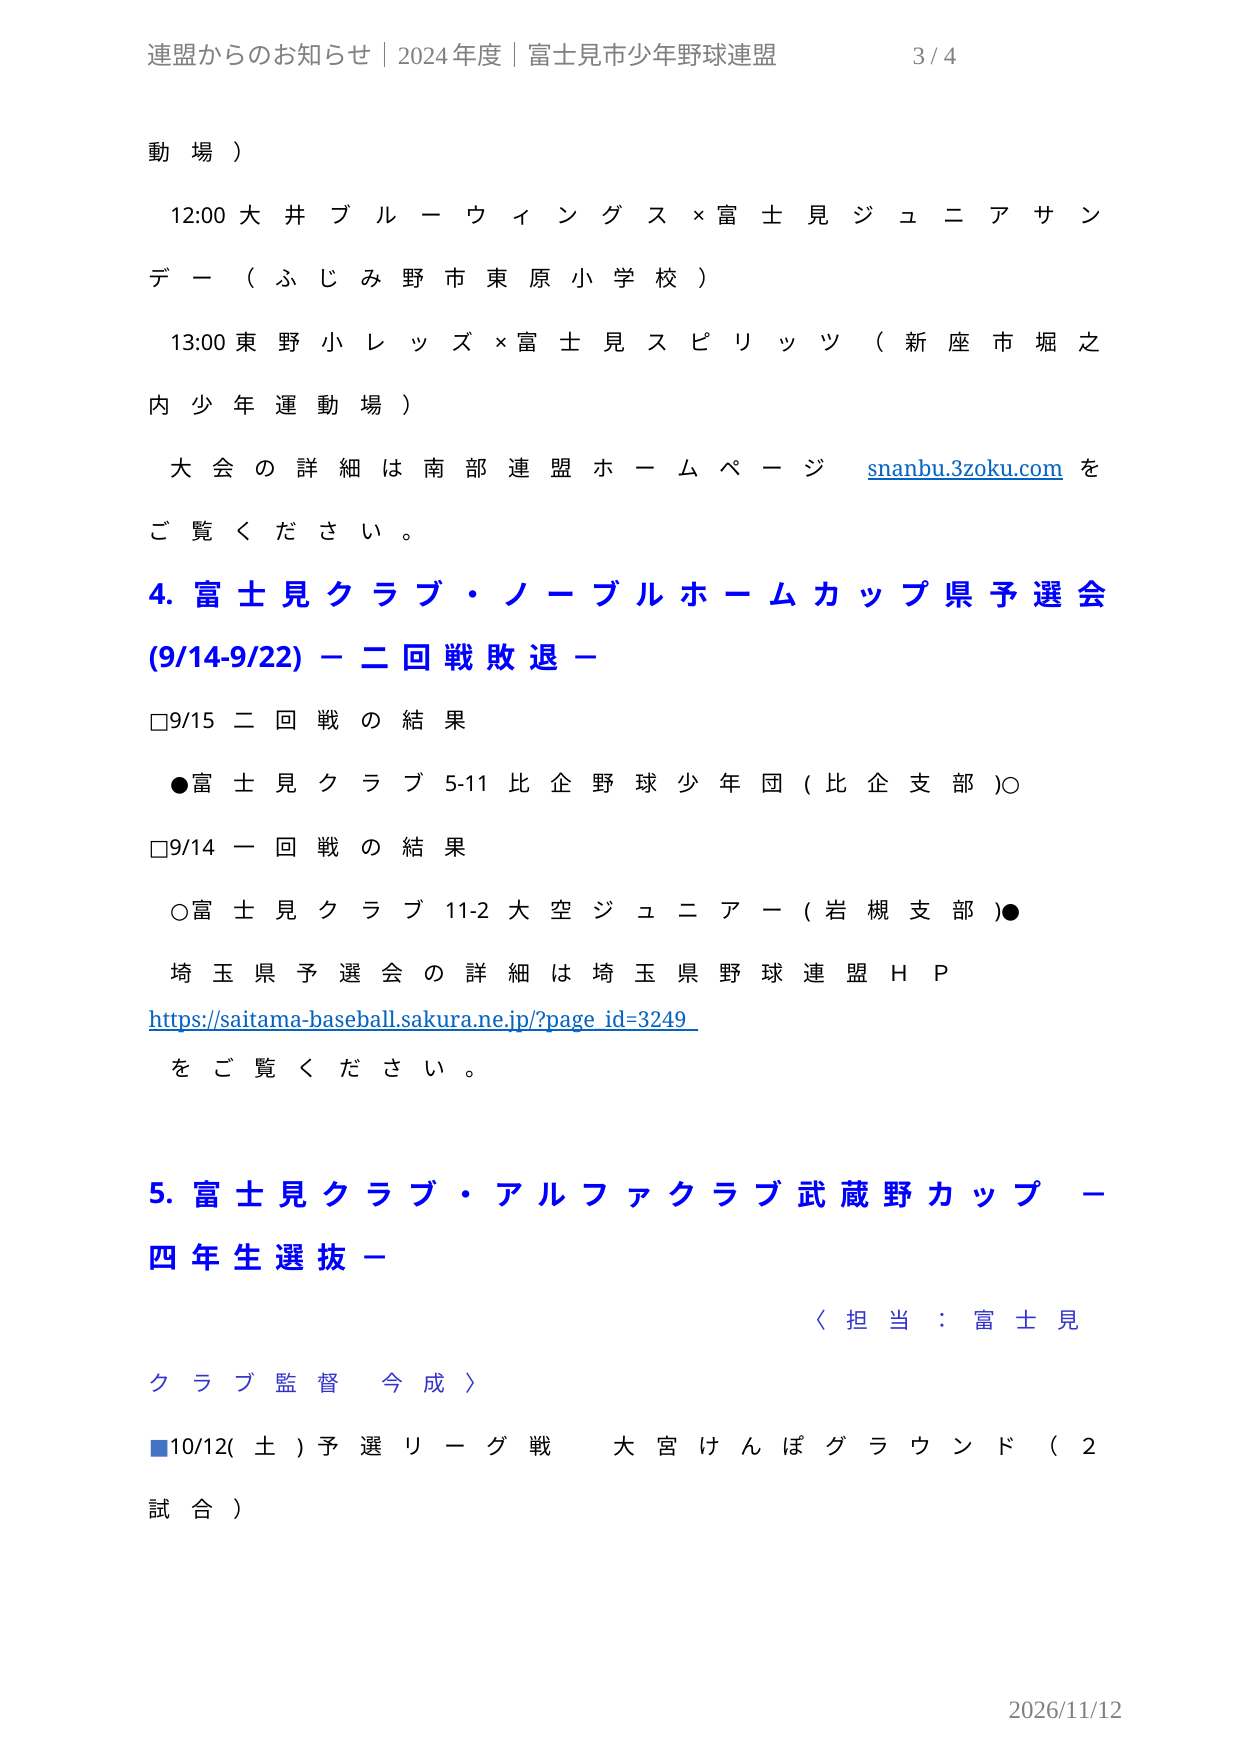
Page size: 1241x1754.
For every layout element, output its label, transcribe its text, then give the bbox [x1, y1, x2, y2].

text 大会の詳細は南部連盟ホームページ snanbu.3zoku.com をご覧ください。 [148, 435, 1121, 561]
text ○富士見クラブ11-2大空ジュニアー(岩槻支部)● [148, 877, 1121, 940]
text ■10/12(土)予選リーグ戦 大宮けんぽグラウンド（２試合） [148, 1413, 1121, 1540]
text 4.富士見クラブ・ノーブルホームカップ県予選会(9/14-9/22)－二回戦敗退－ [148, 561, 1121, 688]
text □9/14一回戦の結果 [148, 814, 1121, 877]
text 〈担当：富士見クラブ監督 今成〉 [148, 1287, 1121, 1413]
text 5.富士見クラブ・アルファクラブ武蔵野カップ －四年生選抜－ [148, 1161, 1121, 1287]
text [148, 119, 1121, 183]
text 13:00 東野小レッズ×富士見スピリッツ（新座市堀之内少年運動場） [148, 309, 1121, 435]
text 埼玉県予選会の詳細は埼玉県野球連盟ＨＰ https://saitama-baseball.sakura.ne.jp/?page_id=3249 [148, 940, 1121, 1035]
text 12:00 大井ブルーウィングス×富士見ジュニアサンデー（ふじみ野市東原小学校） [148, 183, 1121, 309]
text □9/15二回戦の結果 [148, 688, 1121, 751]
text をご覧ください。 [148, 1035, 1121, 1098]
text ●富士見クラブ5-11比企野球少年団(比企支部)○ [148, 751, 1121, 814]
